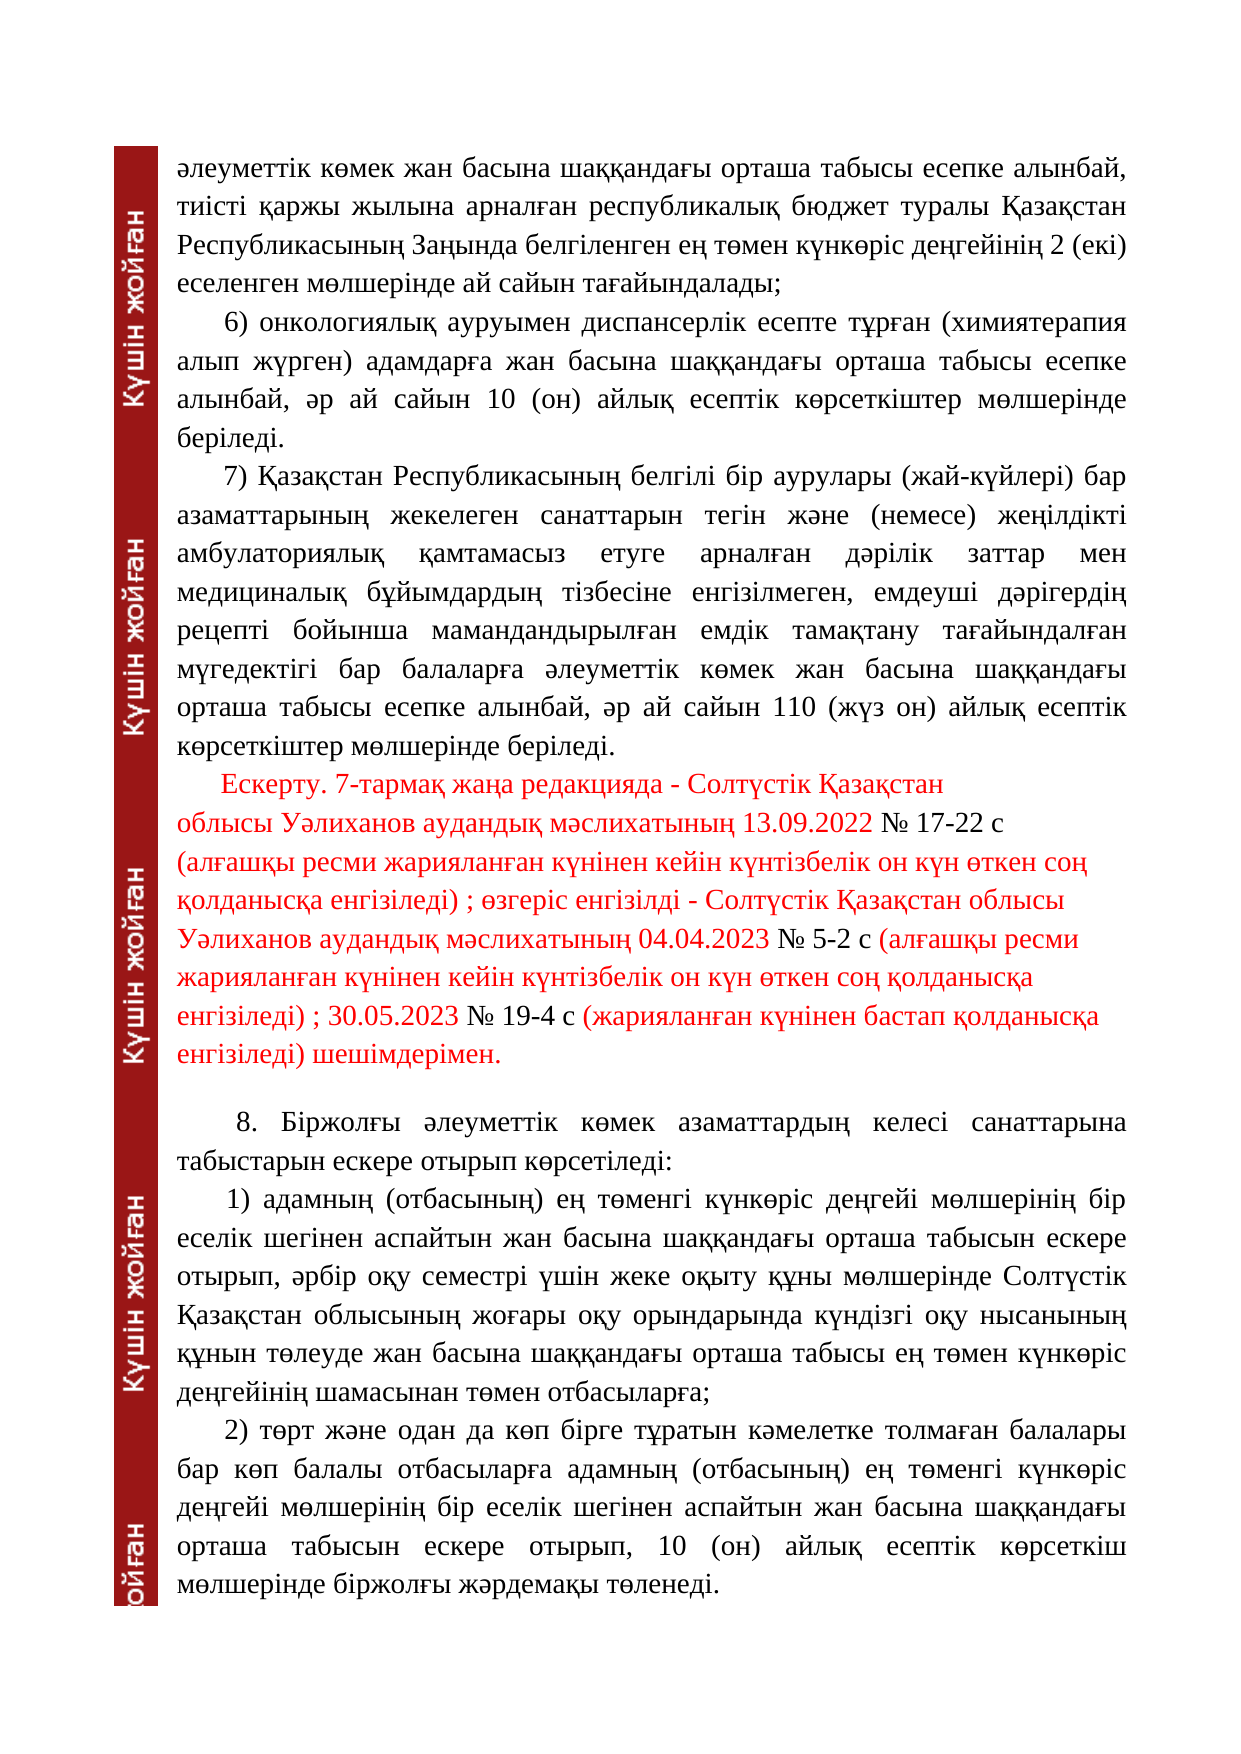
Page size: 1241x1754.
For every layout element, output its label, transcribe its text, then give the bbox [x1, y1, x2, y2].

text 2) төрт және одан да көп бірге тұратын кәмелетке толмаған балалары бар көп балалы отбасыларға адамның (отбасының) ең төменгі күнкөріс деңгейі мөлшерінің бір еселік шегінен аспайтын жан басына шаққандағы орташа табысын ескере отырып, 10 (он) айлық есептік көрсеткіш мөлшерінде біржолғы жәрдемақы төленеді. [112, 1412, 1128, 1600]
text Ескерту. 7-тармақ жаңа редакцияда - Солтүстік Қазақстан облысы Уәлиханов аудандық мәслихатының 13.09.2022 № 17-22 с (алғашқы ресми жарияланған күнінен кейін күнтізбелік он күн өткен соң қолданысқа енгізіледі) ; өзгеріс енгізілді - Солтүстік Қазақстан облысы Уәлиханов аудандық мәслихатының 04.04.2023 № 5-2 с (алғашқы ресми жарияланған күнінен кейін күнтізбелік он күн өткен соң қолданысқа енгізіледі) ; 30.05.2023 № 19-4 с (жарияланған күнінен бастап қолданысқа енгізіледі) шешімдерімен. [112, 767, 1128, 1100]
text 6) онкологиялық ауруымен диспансерлік есепте тұрған (химиятерапия алып жүрген) адамдарға жан басына шаққандағы орташа табысы есепке алынбай, әр ай сайын 10 (он) айлық есептік көрсеткіштер мөлшерінде беріледі. [112, 304, 1128, 453]
text 7) Қазақстан Республикасының белгілі бір аурулары (жай-күйлері) бар азаматтарының жекелеген санаттарын тегін және (немесе) жеңілдікті амбулаториялық қамтамасыз етуге арналған дәрілік заттар мен медициналық бұйымдардың тізбесіне енгізілмеген, емдеуші дәрігердің рецепті бойынша мамандандырылған емдік тамақтану тағайындалған мүгедектігі бар балаларға әлеуметтік көмек жан басына шаққандағы орташа табысы есепке алынбай, әр ай сайын 110 (жүз он) айлық есептік көрсеткіштер мөлшерінде беріледі. [112, 458, 1128, 762]
picture [114, 1407, 158, 1412]
picture [114, 1600, 158, 1606]
picture [114, 762, 158, 767]
picture [114, 146, 158, 150]
picture [114, 299, 158, 304]
text 1) адамның (отбасының) ең төменгі күнкөріс деңгейі мөлшерінің бір еселік шегінен аспайтын жан басына шаққандағы орташа табысын ескере отырып, әрбір оқу семестрі үшін жеке оқыту құны мөлшерінде Солтүстік Қазақстан облысының жоғары оқу орындарында күндізгі оқу нысанының құнын төлеуде жан басына шаққандағы орташа табысы ең төмен күнкөріс деңгейінің шамасынан төмен отбасыларға; [112, 1181, 1128, 1407]
text 8. Біржолғы әлеуметтік көмек азаматтардың келесі санаттарына табыстарын ескере отырып көрсетіледі: [112, 1104, 1128, 1176]
picture [114, 1176, 158, 1181]
picture [114, 1100, 158, 1104]
picture [114, 453, 158, 458]
